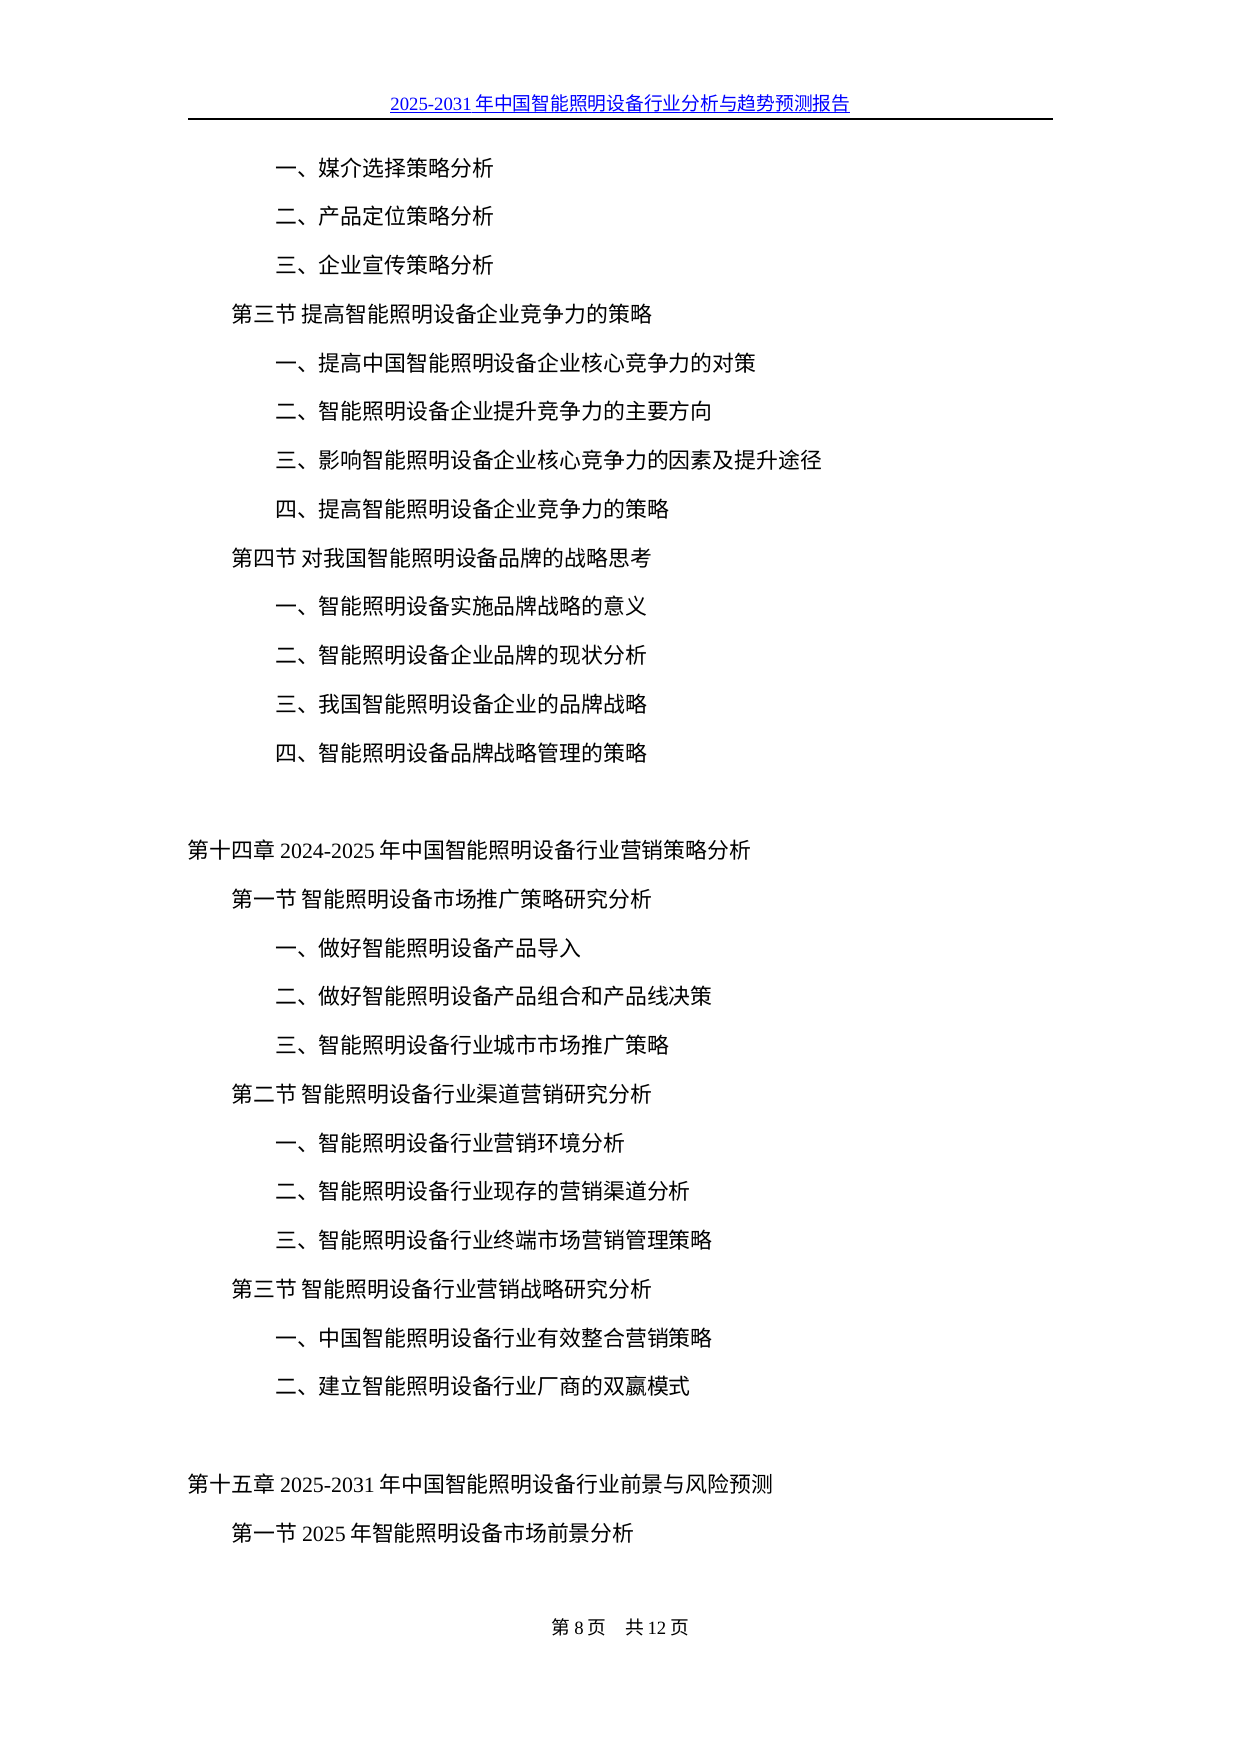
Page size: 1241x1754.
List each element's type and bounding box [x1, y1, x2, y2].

text [187, 150, 1053, 1548]
